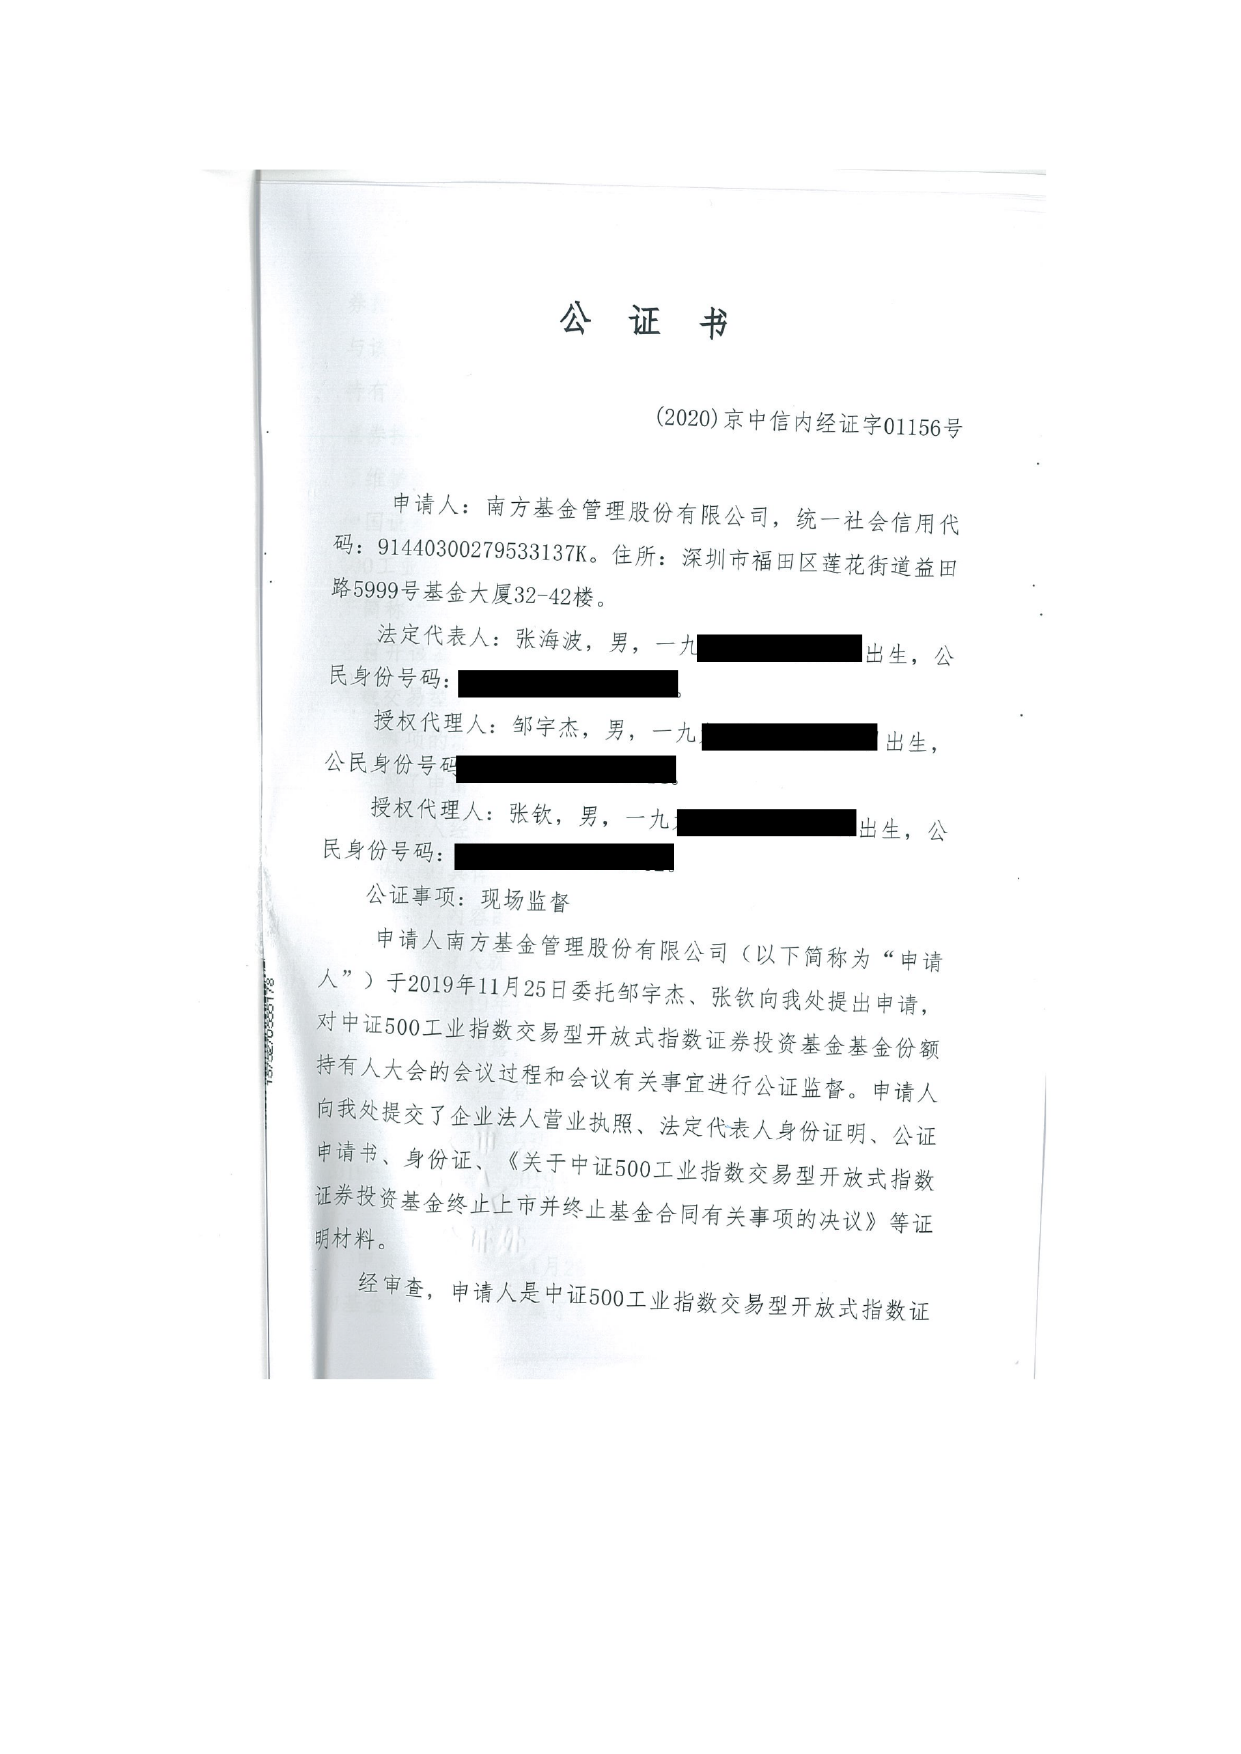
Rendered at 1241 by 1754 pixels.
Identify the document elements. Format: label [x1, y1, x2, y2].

picture [187, 162, 1053, 1386]
